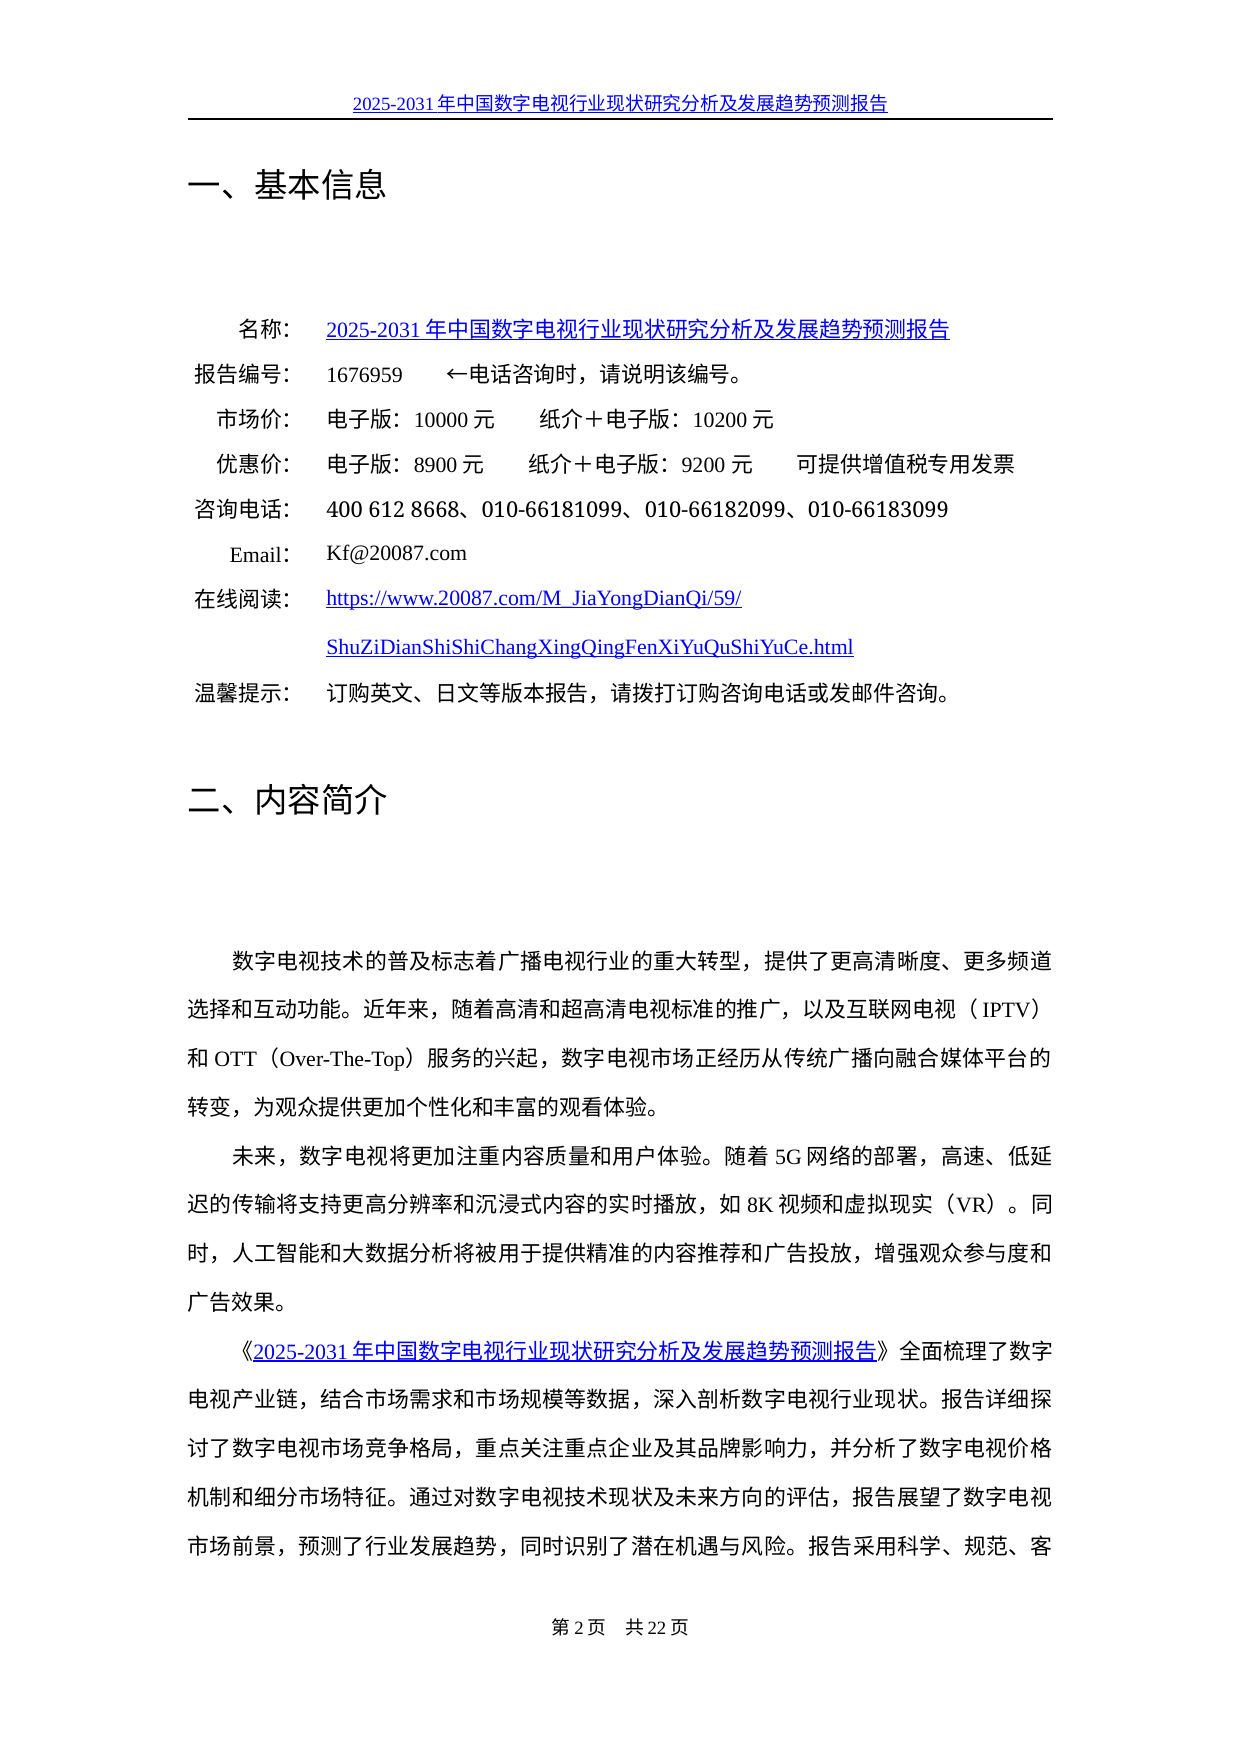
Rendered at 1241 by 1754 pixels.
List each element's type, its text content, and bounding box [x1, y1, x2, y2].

table_cell 400 612 8668、010-66181099、010-66182099、010-66183099 [315, 492, 1073, 537]
table_cell 电子版：8900 元 纸介＋电子版：9200 元 可提供增值税专用发票 [315, 447, 1073, 492]
table_header 名称： [167, 312, 315, 357]
table_cell 报告编号： [167, 357, 315, 402]
table_cell 市场价： [167, 402, 315, 447]
title 二、内容简介 [187, 766, 1053, 831]
table_header 2025-2031年中国数字电视行业现状研究分析及发展趋势预测报告 [315, 312, 1073, 357]
table_cell [315, 582, 1073, 675]
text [187, 943, 1053, 1561]
table_cell 在线阅读： [167, 582, 315, 675]
table_cell 优惠价： [167, 447, 315, 492]
table_cell Email： [167, 537, 315, 582]
title 一、基本信息 [187, 150, 1053, 215]
table_cell 1676959 ←电话咨询时，请说明该编号。 [315, 357, 1073, 402]
table_cell 温馨提示： [167, 675, 315, 720]
table_cell Kf@20087.com [315, 537, 1073, 582]
table_cell 电子版：10000 元 纸介＋电子版：10200 元 [315, 402, 1073, 447]
table_cell 订购英文、日文等版本报告，请拨打订购咨询电话或发邮件咨询。 [315, 675, 1073, 720]
table_cell 咨询电话： [167, 492, 315, 537]
